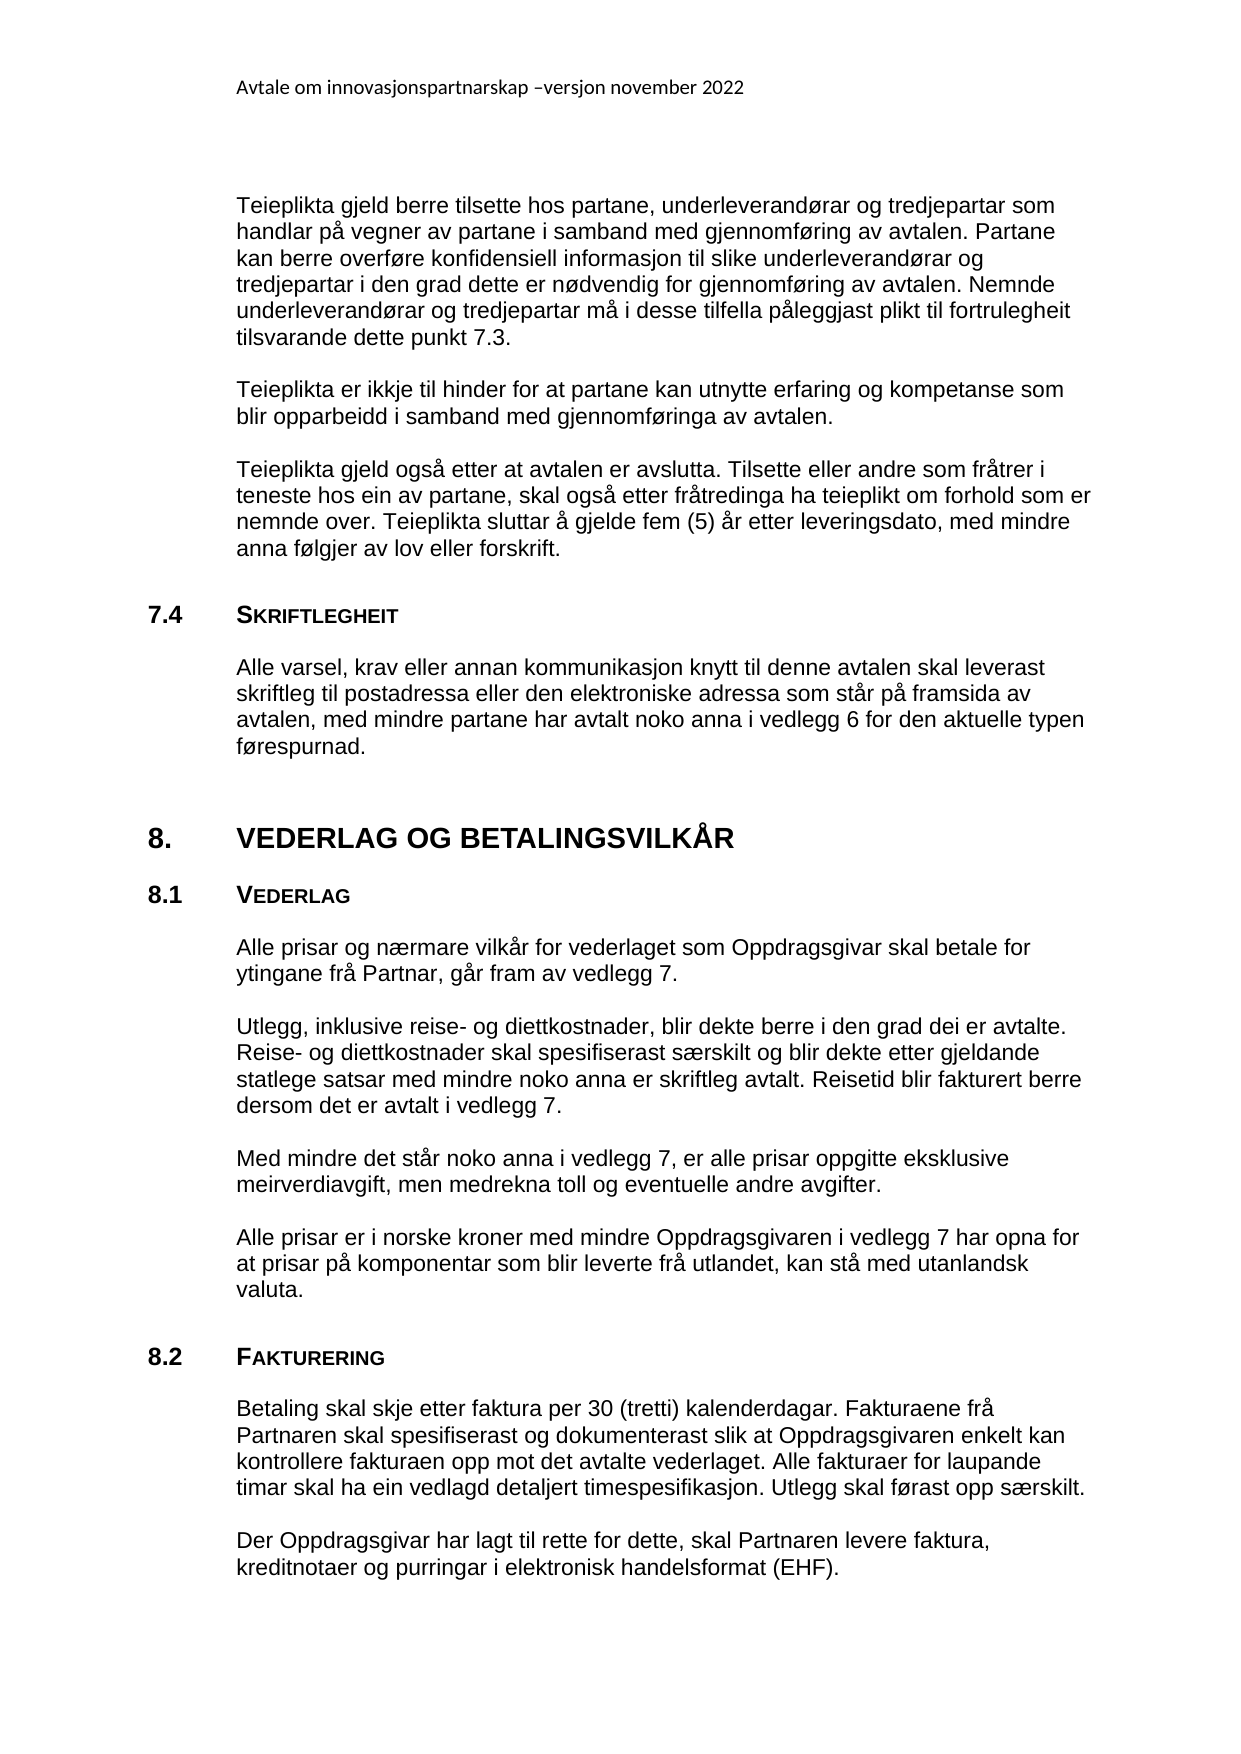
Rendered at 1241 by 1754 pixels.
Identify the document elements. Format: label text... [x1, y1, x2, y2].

text Alle prisar og nærmare vilkår for vederlaget som Oppdragsgivar skal betale for ytingane frå Partnar, går fram av vedlegg 7. [236, 934, 1092, 986]
text Alle varsel, krav eller annan kommunikasjon knytt til denne avtalen skal leverast skriftleg til postadressa eller den elektroniske adressa som står på framsida av avtalen, med mindre partane har avtalt noko anna i vedlegg 6 for den aktuelle typen førespurnad. [236, 653, 1092, 759]
text Utlegg, inklusive reise- og diettkostnader, blir dekte berre i den grad dei er avtalte. Reise- og diettkostnader skal spesifiserast særskilt og blir dekte etter gjeldande statlege satsar med mindre noko anna er skriftleg avtalt. Reisetid blir fakturert berre dersom det er avtalt i vedlegg 7. [236, 1013, 1092, 1118]
text Teieplikta er ikkje til hinder for at partane kan utnytte erfaring og kompetanse som blir opparbeidd i samband med gjennomføringa av avtalen. [236, 376, 1092, 429]
subtitle Vederlag [148, 880, 1092, 909]
subtitle Skriftlegheit [148, 600, 1092, 628]
subtitle Vederlag og betalingsvilkår [148, 821, 1092, 855]
text Der Oppdragsgivar har lagt til rette for dette, skal Partnaren levere faktura, kreditnotaer og purringar i elektronisk handelsformat (EHF). [236, 1527, 1092, 1580]
text Alle prisar er i norske kroner med mindre Oppdragsgivaren i vedlegg 7 har opna for at prisar på komponentar som blir leverte frå utlandet, kan stå med utanlandsk valuta. [236, 1224, 1092, 1303]
text Betaling skal skje etter faktura per 30 (tretti) kalenderdagar. Fakturaene frå Partnaren skal spesifiserast og dokumenterast slik at Oppdragsgivaren enkelt kan kontrollere fakturaen opp mot det avtalte vederlaget. Alle fakturaer for laupande timar skal ha ein vedlagd detaljert timespesifikasjon. Utlegg skal førast opp særskilt. [236, 1395, 1092, 1501]
text Med mindre det står noko anna i vedlegg 7, er alle prisar oppgitte eksklusive meirverdiavgift, men medrekna toll og eventuelle andre avgifter. [236, 1144, 1092, 1197]
subtitle Fakturering [148, 1342, 1092, 1370]
text Teieplikta gjeld også etter at avtalen er avslutta. Tilsette eller andre som fråtrer i teneste hos ein av partane, skal også etter fråtredinga ha teieplikt om forhold som er nemnde over. Teieplikta sluttar å gjelde fem (5) år etter leveringsdato, med mindre anna følgjer av lov eller forskrift. [236, 456, 1092, 561]
text Teieplikta gjeld berre tilsette hos partane, underleverandørar og tredjepartar som handlar på vegner av partane i samband med gjennomføring av avtalen. Partane kan berre overføre konfidensiell informasjon til slike underleverandørar og tredjepartar i den grad dette er nødvendig for gjennomføring av avtalen. Nemnde underleverandørar og tredjepartar må i desse tilfella påleggjast plikt til fortrulegheit tilsvarande dette punkt 7.3. [236, 192, 1092, 350]
